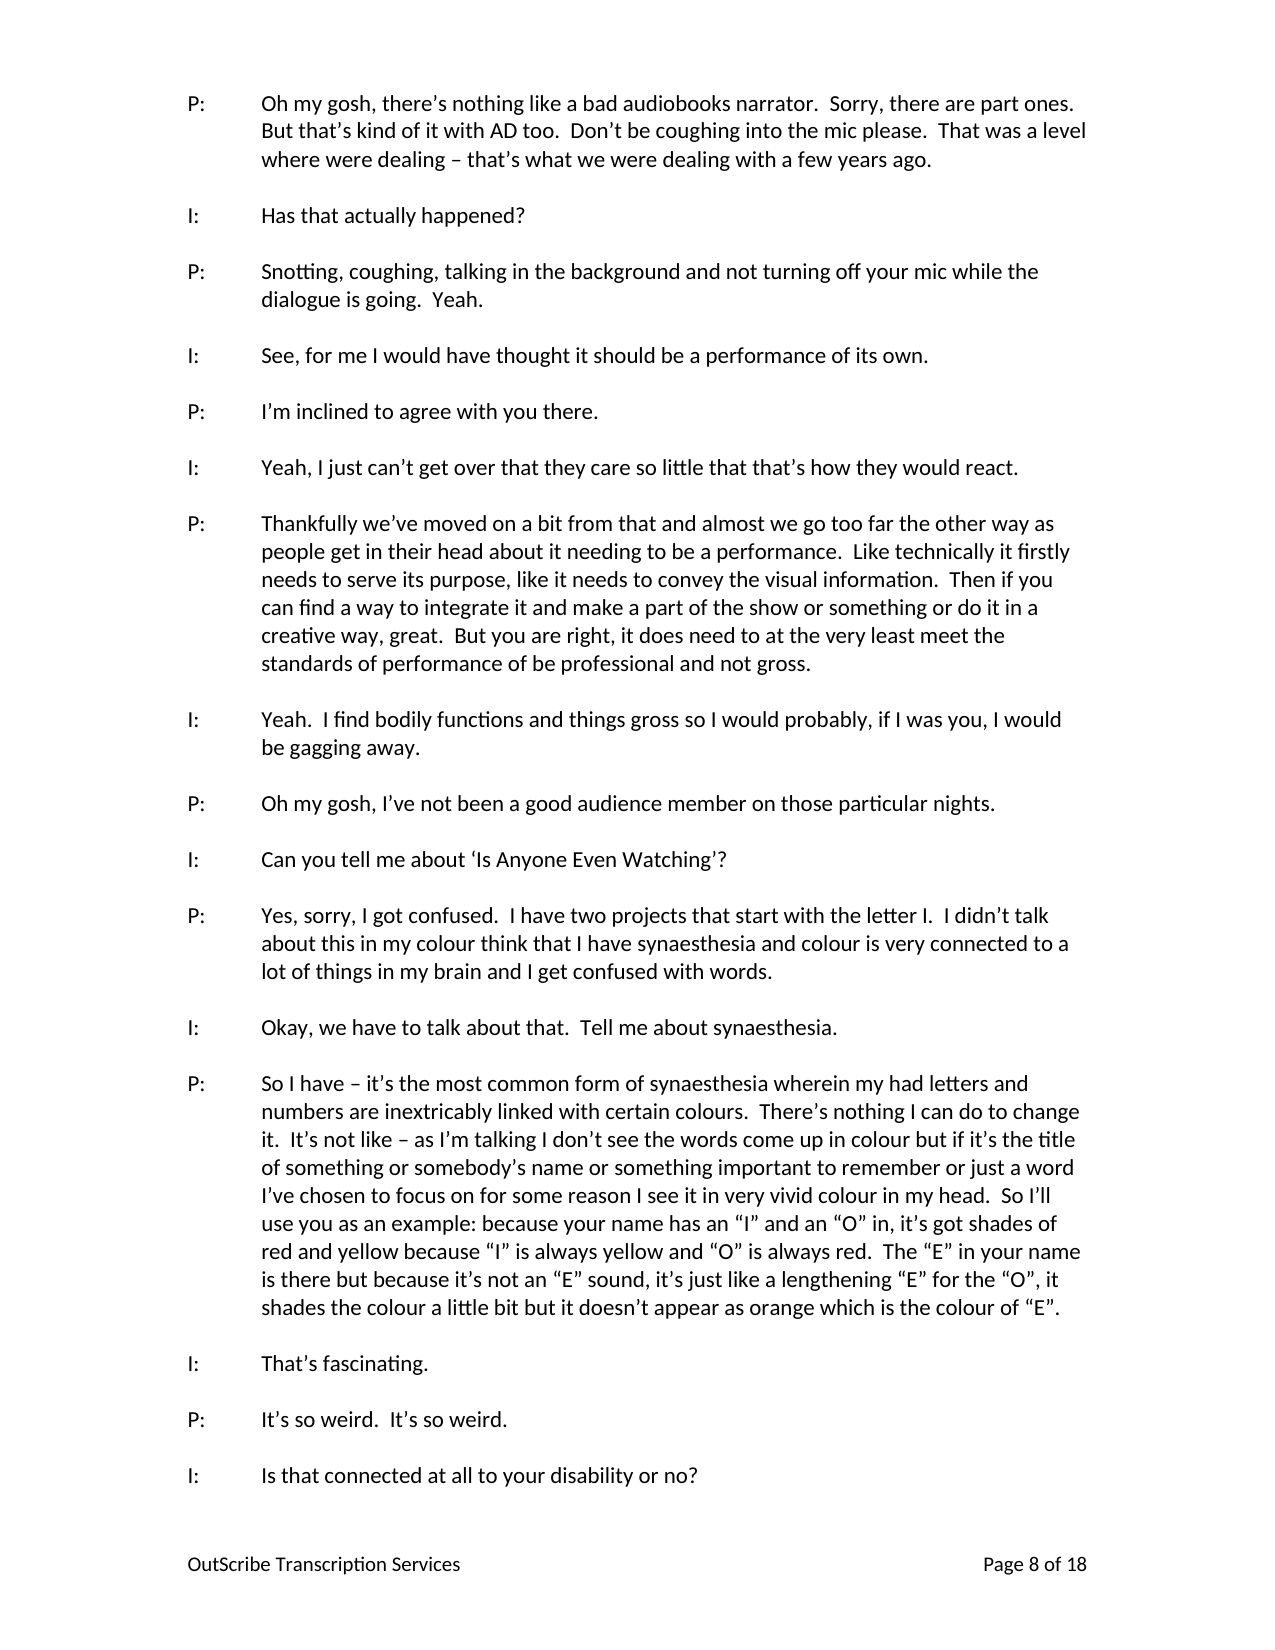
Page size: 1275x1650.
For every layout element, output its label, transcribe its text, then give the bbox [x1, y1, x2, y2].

text I: Okay, we have to talk about that. Tell me about synaesthesia. [187, 1013, 1088, 1041]
text I: That’s fascinating. [187, 1349, 1088, 1378]
text I: See, for me I would have thought it should be a performance of its own. [187, 341, 1088, 369]
text P: Oh my gosh, I’ve not been a good audience member on those particular nights. [187, 789, 1088, 817]
text P: Thankfully we’ve moved on a bit from that and almost we go too far the other way as people get in their head about it needing to be a performance. Like technically it firstly needs to serve its purpose, like it needs to convey the visual information. Then if you can find a way to integrate it and make a part of the show or something or do it in a creative way, great. But you are right, it does need to at the very least meet the standards of performance of be professional and not gross. [187, 509, 1088, 677]
text I: Has that actually happened? [187, 201, 1088, 229]
text I: Yeah, I just can’t get over that they care so little that that’s how they would react. [187, 453, 1088, 481]
text P: I’m inclined to agree with you there. [187, 397, 1088, 425]
text I: Yeah. I find bodily functions and things gross so I would probably, if I was you, I would be gagging away. [187, 705, 1088, 761]
text P: It’s so weird. It’s so weird. [187, 1406, 1088, 1434]
text P: Oh my gosh, there’s nothing like a bad audiobooks narrator. Sorry, there are part ones. But that’s kind of it with AD too. Don’t be coughing into the mic please. That was a level where were dealing – that’s what we were dealing with a few years ago. [187, 89, 1088, 173]
text P: Snotting, coughing, talking in the background and not turning off your mic while the dialogue is going. Yeah. [187, 257, 1088, 313]
text I: Is that connected at all to your disability or no? [187, 1462, 1088, 1490]
text P: So I have – it’s the most common form of synaesthesia wherein my had letters and numbers are inextricably linked with certain colours. There’s nothing I can do to change it. It’s not like – as I’m talking I don’t see the words come up in colour but if it’s the title of something or somebody’s name or something important to remember or just a word I’ve chosen to focus on for some reason I see it in very vivid colour in my head. So I’ll use you as an example: because your name has an “I” and an “O” in, it’s got shades of red and yellow because “I” is always yellow and “O” is always red. The “E” in your name is there but because it’s not an “E” sound, it’s just like a lengthening “E” for the “O”, it shades the colour a little bit but it doesn’t appear as orange which is the colour of “E”. [187, 1069, 1088, 1322]
text P: Yes, sorry, I got confused. I have two projects that start with the letter I. I didn’t talk about this in my colour think that I have synaesthesia and colour is very connected to a lot of things in my brain and I get confused with words. [187, 901, 1088, 985]
text I: Can you tell me about ‘Is Anyone Even Watching’? [187, 845, 1088, 873]
